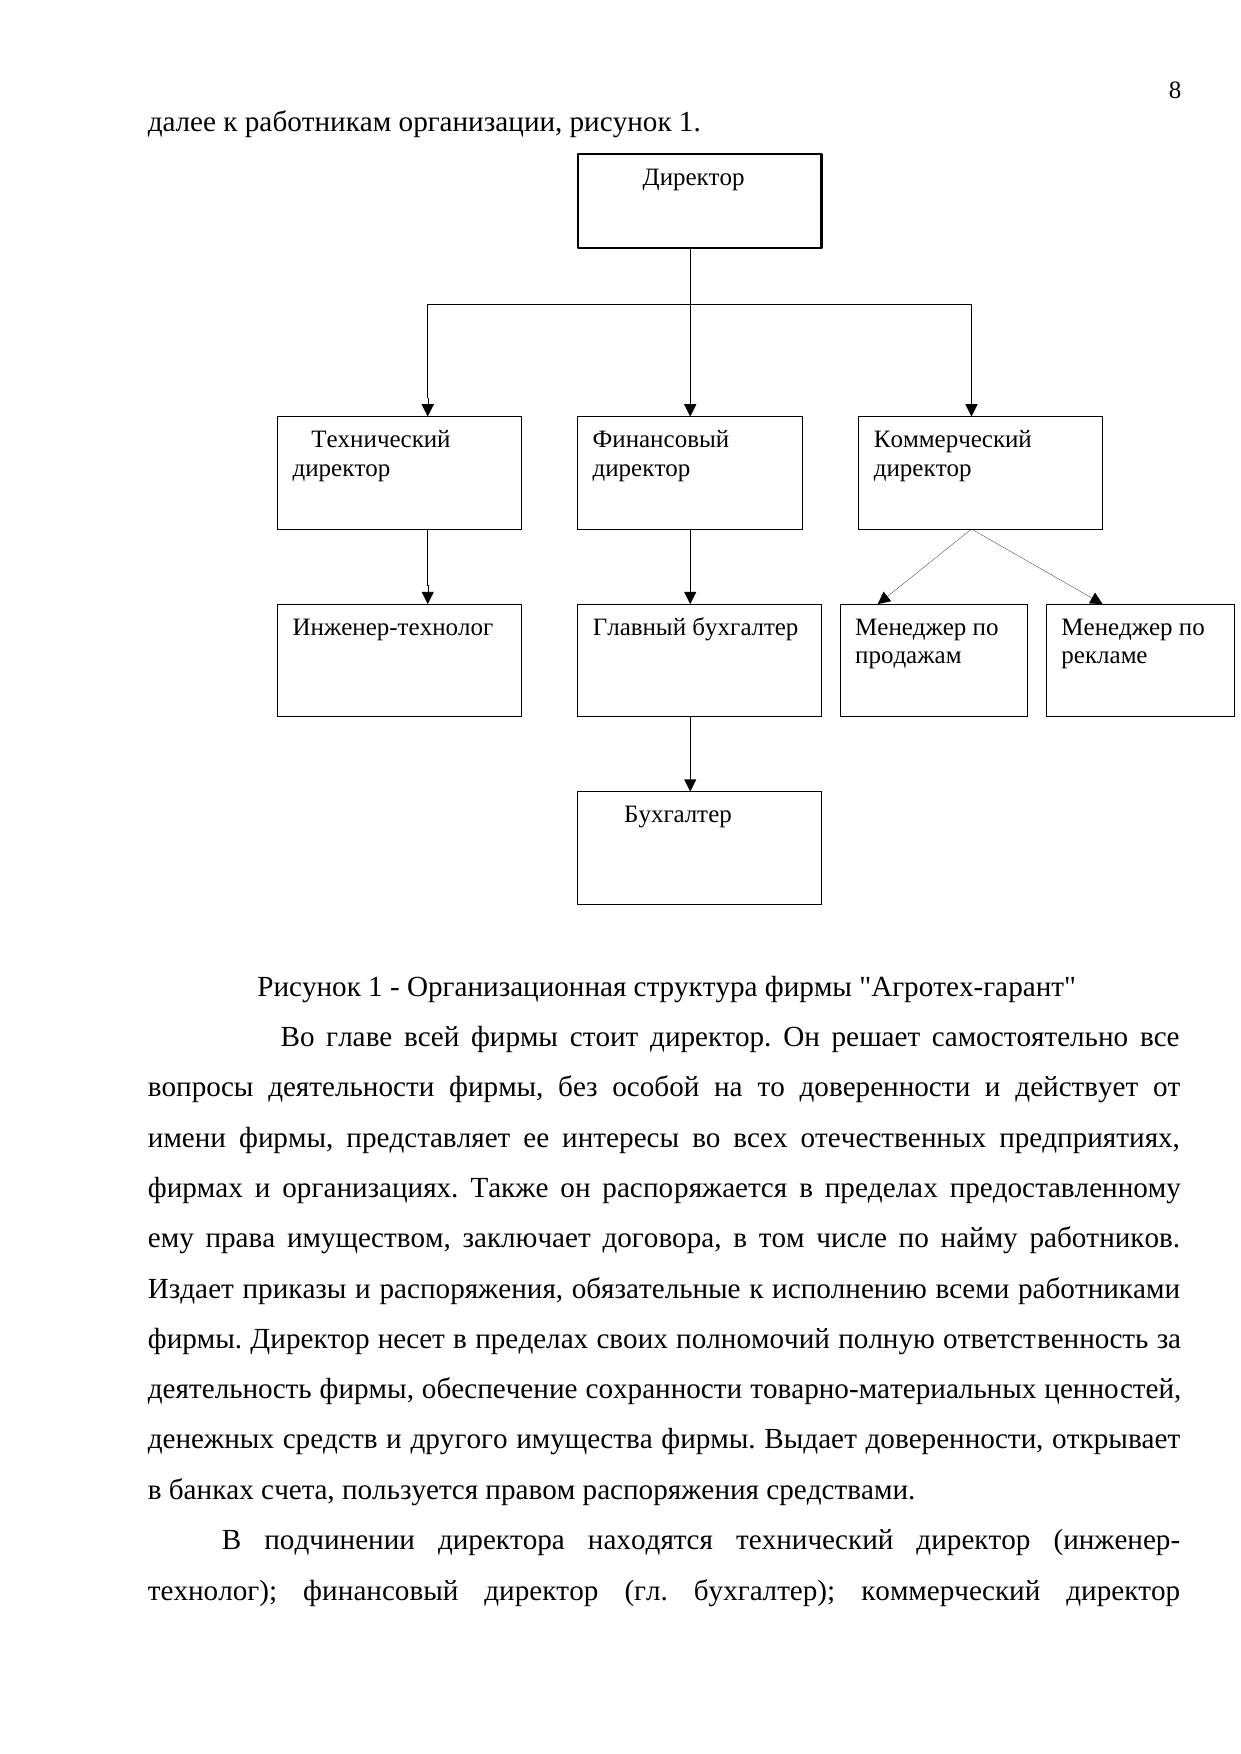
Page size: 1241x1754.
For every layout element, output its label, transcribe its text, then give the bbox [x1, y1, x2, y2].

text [148, 104, 1181, 137]
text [148, 1522, 1181, 1606]
text Рисунок 1 - Организационная структура фирмы "Агротех-гарант" [148, 969, 1181, 1002]
text Во главе всей фирмы стоит директор. Он решает самостоятельно все вопросы деятельности фирмы, без особой на то доверенности и действует от имени фирмы, представляет ее интересы во всех отечественных предприятиях, фирмах и организациях. Также он распоряжается в пределах предоставленному ему права имуществом, заключает договора, в том числе по найму работников. Издает приказы и распоряжения, обязательные к исполнению всеми работниками фирмы. Директор несет в пределах своих полномочий полную ответственность за деятельность фирмы, обеспечение сохранности товарно-материальных ценностей, денежных средств и другого имущества фирмы. Выдает доверенности, открывает в банках счета, пользуется правом распоряжения средствами. [148, 1019, 1181, 1506]
